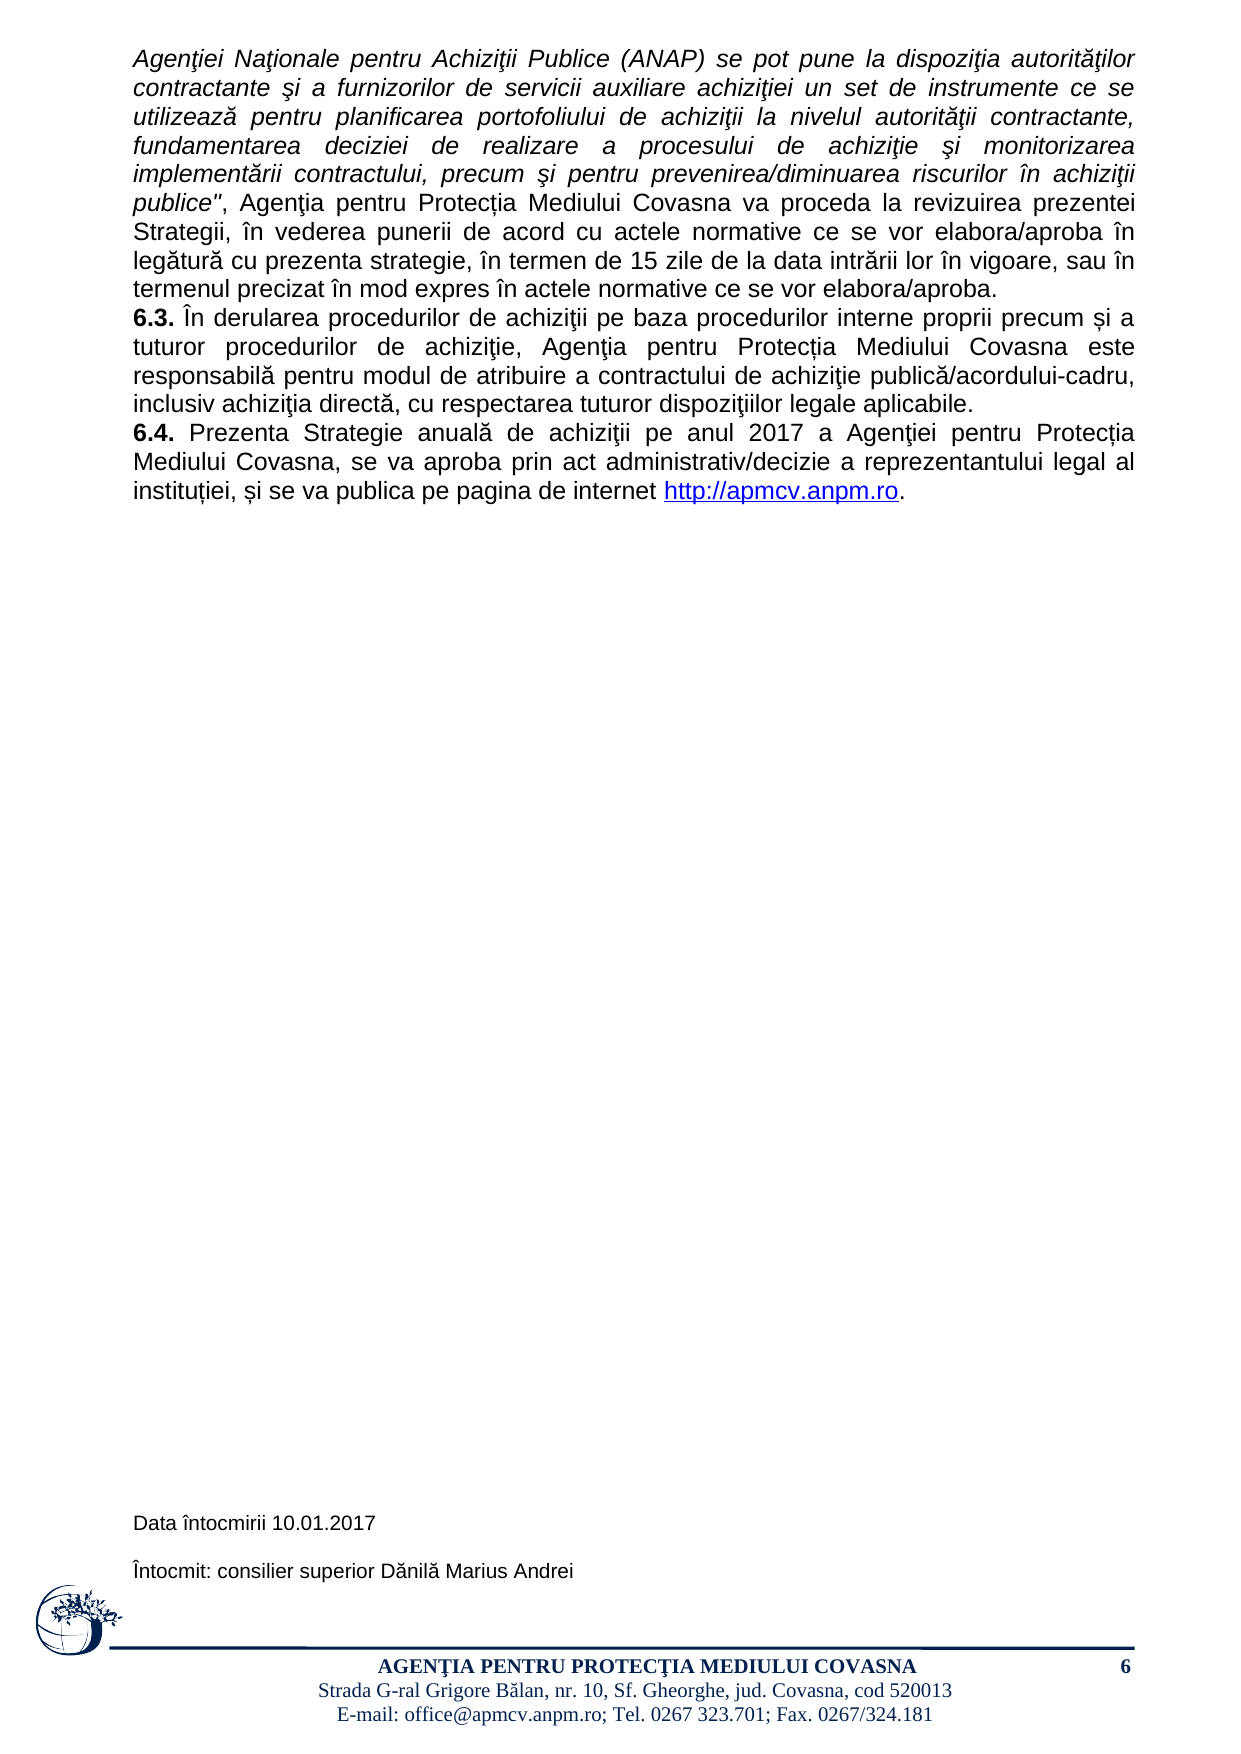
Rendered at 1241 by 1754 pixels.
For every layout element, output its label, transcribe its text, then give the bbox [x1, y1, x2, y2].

text Data întocmirii 10.01.2017 [133, 1511, 1137, 1534]
text 6.4. Prezenta Strategie anuală de achiziţii pe anul 2017 a Agenţiei pentru Protecția Mediului Covasna, se va aproba prin act administrativ/decizie a reprezentantului legal al instituției, și se va publica pe pagina de internet http://apmcv.anpm.ro. [133, 418, 1137, 504]
text Întocmit: consilier superior Dănilă Marius Andrei [133, 1558, 1137, 1582]
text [133, 44, 1137, 303]
text 6.3. În derularea procedurilor de achiziţii pe baza procedurilor interne proprii precum și a tuturor procedurilor de achiziţie, Agenţia pentru Protecția Mediului Covasna este responsabilă pentru modul de atribuire a contractului de achiziţie publică/acordului-cadru, inclusiv achiziţia directă, cu respectarea tuturor dispoziţiilor legale aplicabile. [133, 303, 1137, 418]
